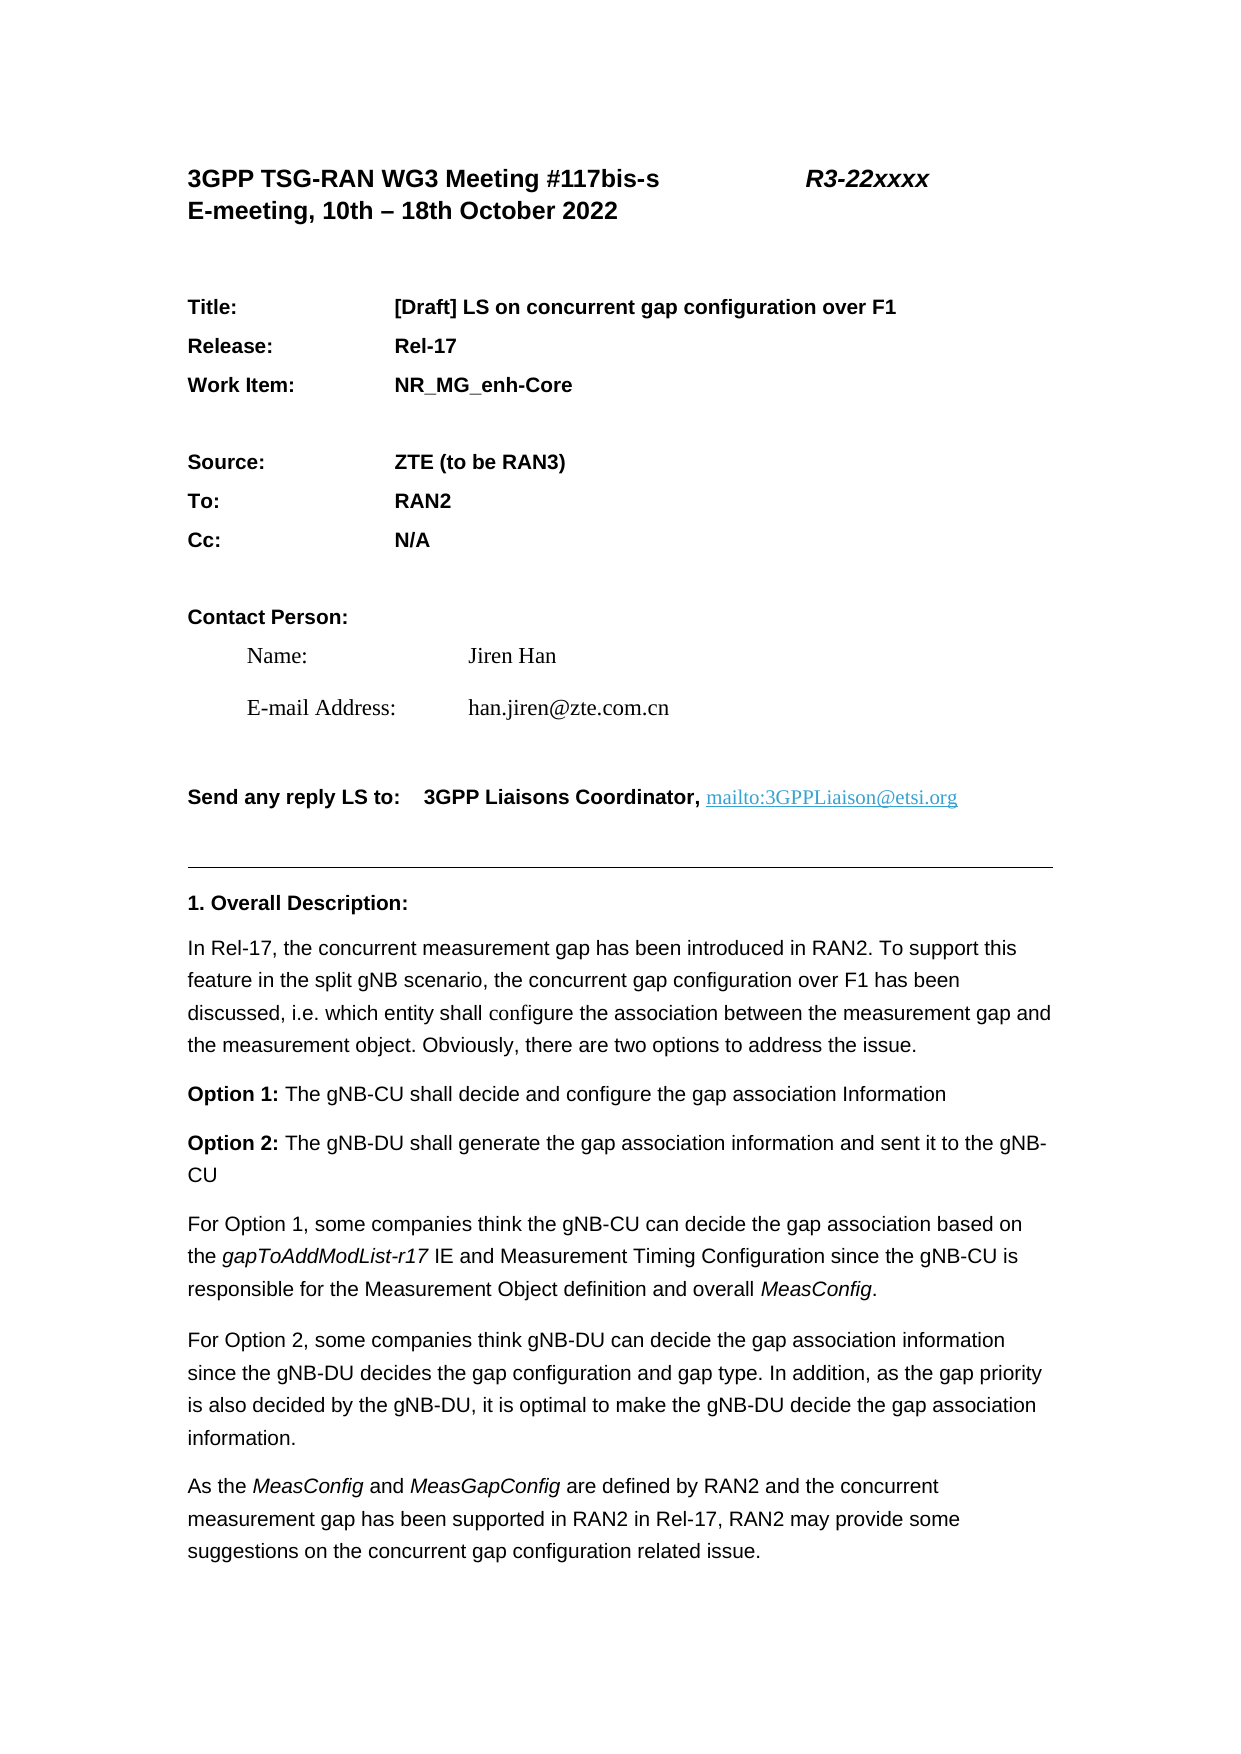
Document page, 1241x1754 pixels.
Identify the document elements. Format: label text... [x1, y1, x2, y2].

text E-meeting, 10th – 18th October 2022 [187, 194, 1053, 227]
text 1. Overall Description: [187, 886, 1053, 919]
text 3GPP TSG-RAN WG3 Meeting #117bis-s R3-22xxxx [187, 162, 1053, 194]
text In Rel-17, the concurrent measurement gap has been introduced in RAN2. To support this feature in the split gNB scenario, the concurrent gap configuration over F1 has been discussed, i.e. which entity shall configure the association between the measurement gap and the measurement object. Obviously, there are two options to address the issue. [187, 931, 1053, 1061]
text E-mail Address: han.jiren@zte.com.cn [157, 691, 1053, 723]
text For Option 2, some companies think gNB-DU can decide the gap association information since the gNB-DU decides the gap configuration and gap type. In addition, as the gap priority is also decided by the gNB-DU, it is optimal to make the gNB-DU decide the gap association information. [187, 1324, 1053, 1454]
text Release: Rel-17 [187, 329, 1053, 362]
text Title: [Draft] LS on concurrent gap configuration over F1 [187, 291, 1053, 323]
text Contact Person: [187, 601, 1053, 633]
text Option 2: The gNB-DU shall generate the gap association information and sent it to the gNB-CU [187, 1126, 1053, 1191]
text For Option 1, some companies think the gNB-CU can decide the gap association based on the gapToAddModList-r17 IE and Measurement Timing Configuration since the gNB-CU is responsible for the Measurement Object definition and overall MeasConfig. [187, 1208, 1053, 1305]
text Option 1: The gNB-CU shall decide and configure the gap association Information [187, 1078, 1053, 1110]
text Source: ZTE (to be RAN3) [187, 446, 1053, 478]
text Work Item: NR_MG_enh-Core [187, 368, 1053, 401]
text Name: Jiren Han [157, 639, 1053, 672]
text Send any reply LS to: 3GPP Liaisons Coordinator, mailto:3GPPLiaison@etsi.org [187, 781, 1053, 813]
text Cc: N/A [187, 523, 1053, 556]
text As the MeasConfig and MeasGapConfig are defined by RAN2 and the concurrent measurement gap has been supported in RAN2 in Rel-17, RAN2 may provide some suggestions on the concurrent gap configuration related issue. [187, 1470, 1053, 1568]
text To: RAN2 [187, 484, 1053, 517]
